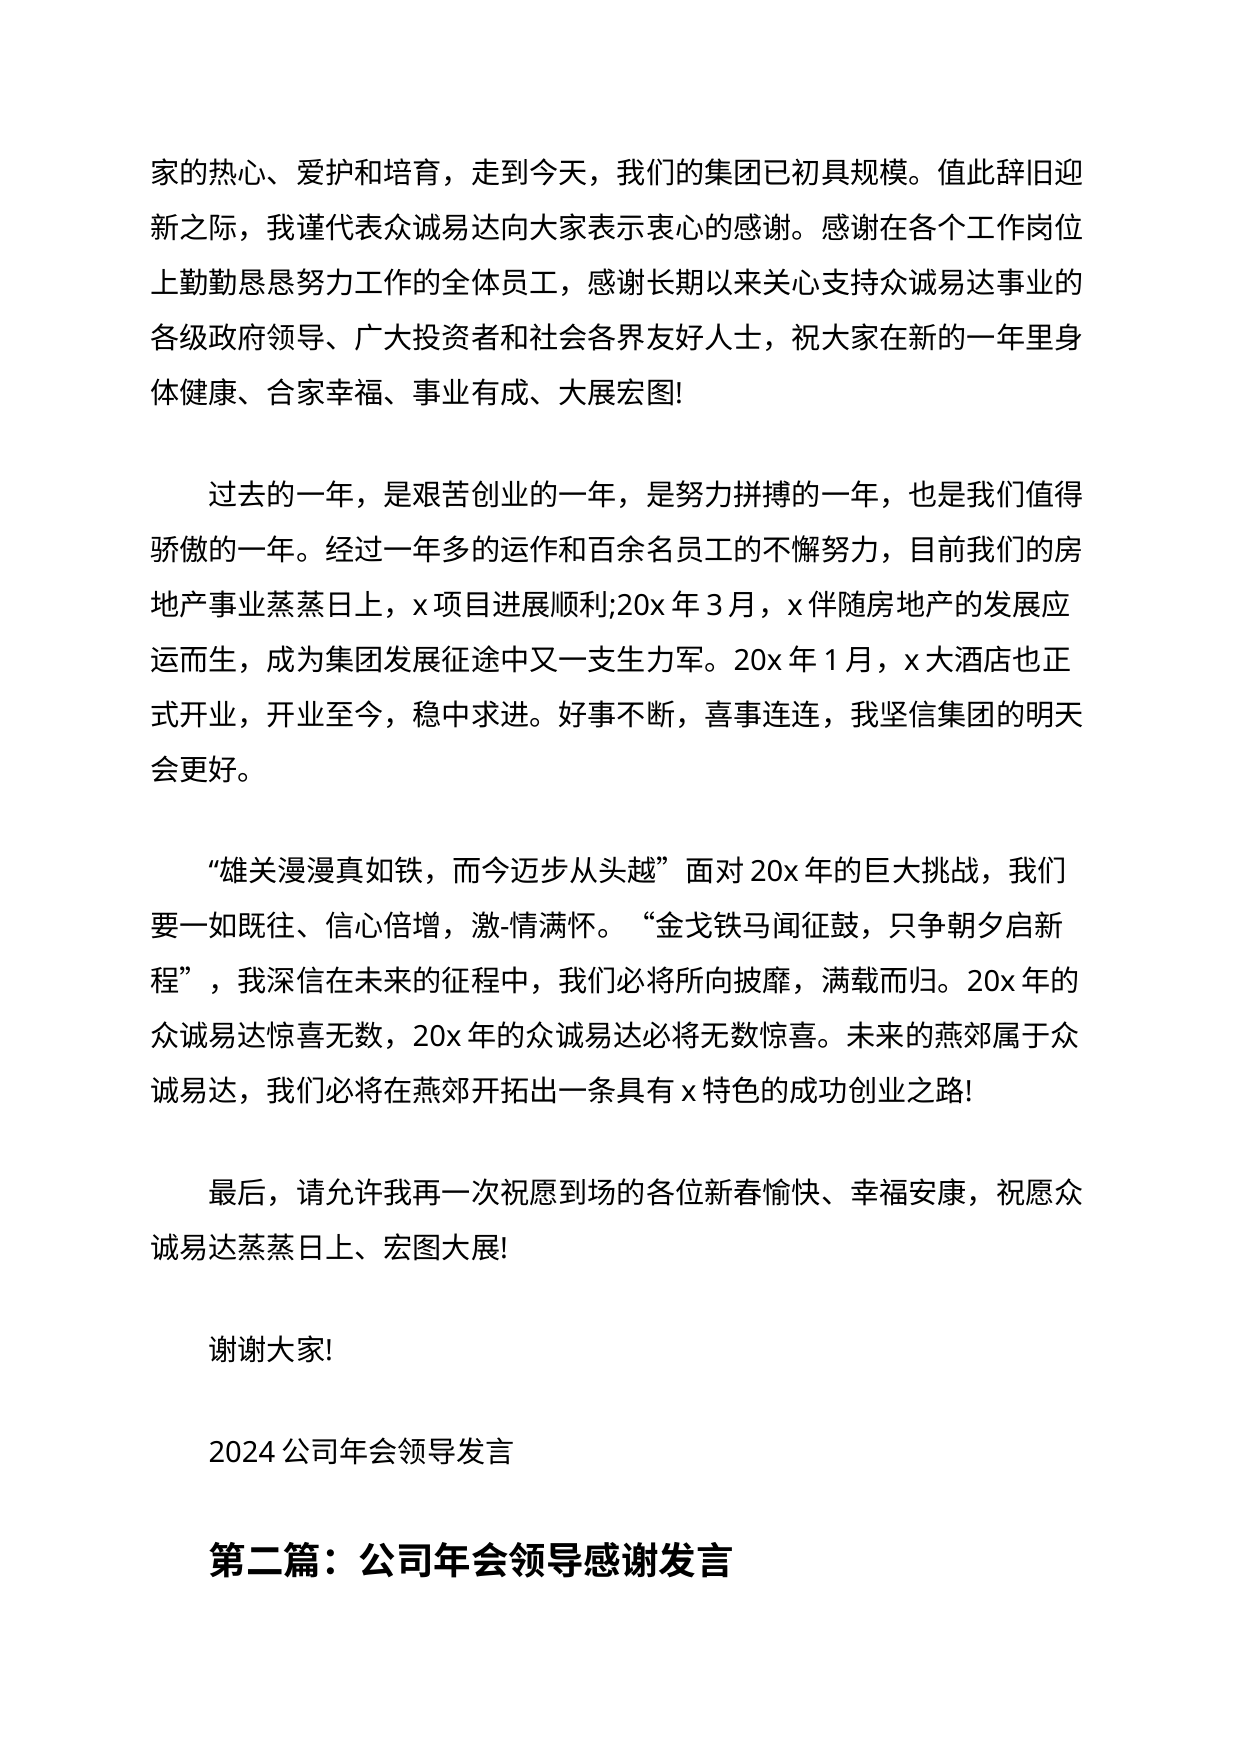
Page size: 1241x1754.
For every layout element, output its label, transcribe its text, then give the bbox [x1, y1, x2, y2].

text 2024公司年会领导发言 [150, 1429, 1090, 1471]
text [150, 150, 1090, 412]
text “雄关漫漫真如铁，而今迈步从头越”面对20x年的巨大挑战，我们要一如既往、信心倍增，激-情满怀。“金戈铁马闻征鼓，只争朝夕启新程”，我深信在未来的征程中，我们必将所向披靡，满载而归。20x年的众诚易达惊喜无数，20x年的众诚易达必将无数惊喜。未来的燕郊属于众诚易达，我们必将在燕郊开拓出一条具有x特色的成功创业之路! [150, 848, 1090, 1110]
text 第二篇：公司年会领导感谢发言 [150, 1531, 1090, 1585]
text 谢谢大家! [150, 1327, 1090, 1369]
text 过去的一年，是艰苦创业的一年，是努力拼搏的一年，也是我们值得骄傲的一年。经过一年多的运作和百余名员工的不懈努力，目前我们的房地产事业蒸蒸日上，x项目进展顺利;20x年3月，x伴随房地产的发展应运而生，成为集团发展征途中又一支生力军。20x年1月，x大酒店也正式开业，开业至今，稳中求进。好事不断，喜事连连，我坚信集团的明天会更好。 [150, 472, 1090, 788]
text 最后，请允许我再一次祝愿到场的各位新春愉快、幸福安康，祝愿众诚易达蒸蒸日上、宏图大展! [150, 1170, 1090, 1267]
